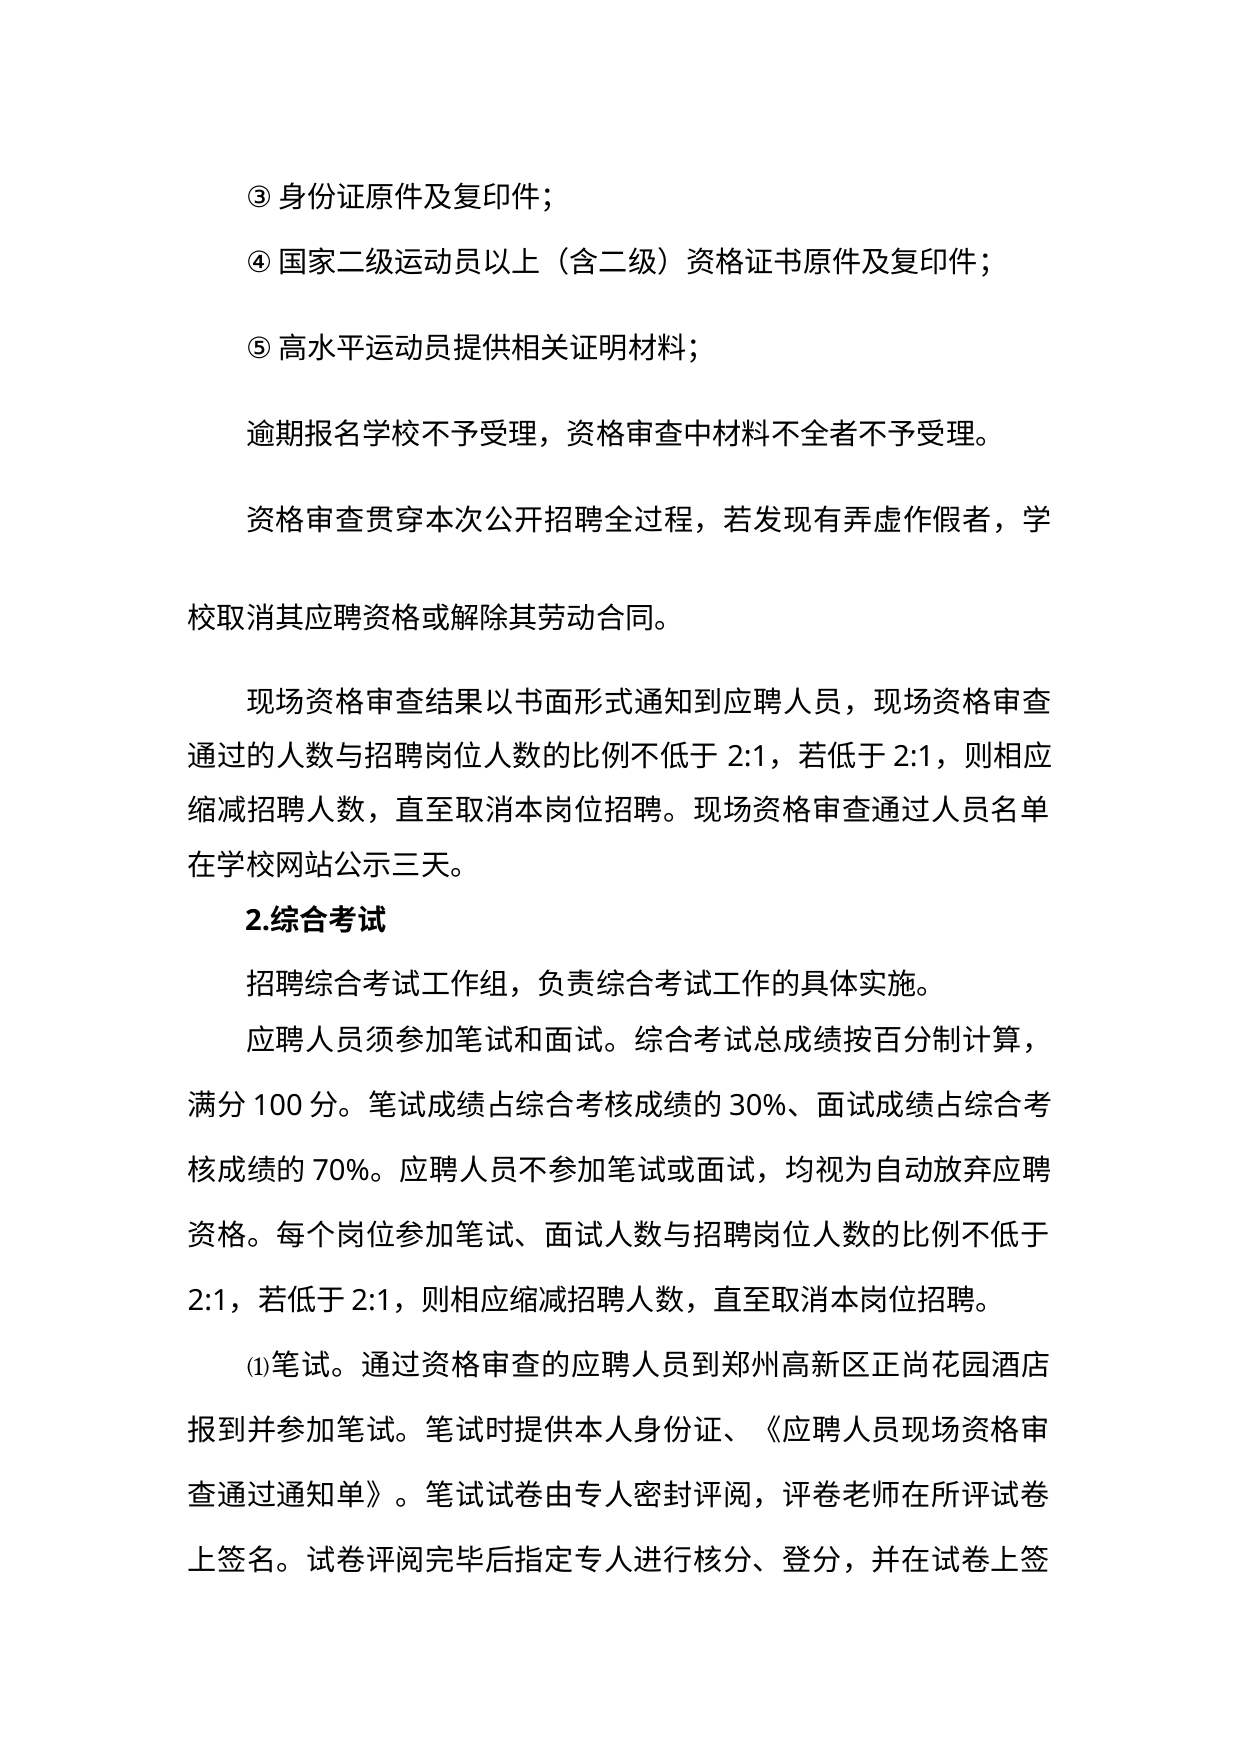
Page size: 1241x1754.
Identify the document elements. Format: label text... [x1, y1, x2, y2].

text ③身份证原件及复印件； [187, 162, 1053, 227]
text 现场资格审查结果以书面形式通知到应聘人员，现场资格审查通过的人数与招聘岗位人数的比例不低于2:1，若低于2:1，则相应缩减招聘人数，直至取消本岗位招聘。现场资格审查通过人员名单在学校网站公示三天。 [187, 669, 1053, 886]
text ⑤高水平运动员提供相关证明材料； [187, 313, 1053, 378]
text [187, 1330, 1053, 1590]
text 逾期报名学校不予受理，资格审查中材料不全者不予受理。 [187, 399, 1053, 464]
text 2.综合考试 [187, 886, 1053, 951]
text 应聘人员须参加笔试和面试。综合考试总成绩按百分制计算，满分100分。笔试成绩占综合考核成绩的30%、面试成绩占综合考核成绩的70%。应聘人员不参加笔试或面试，均视为自动放弃应聘资格。每个岗位参加笔试、面试人数与招聘岗位人数的比例不低于2:1，若低于2:1，则相应缩减招聘人数，直至取消本岗位招聘。 [187, 1005, 1053, 1330]
text 资格审查贯穿本次公开招聘全过程，若发现有弄虚作假者，学校取消其应聘资格或解除其劳动合同。 [187, 485, 1053, 648]
text 招聘综合考试工作组，负责综合考试工作的具体实施。 [187, 951, 1053, 1005]
text ④国家二级运动员以上（含二级）资格证书原件及复印件； [187, 227, 1053, 292]
